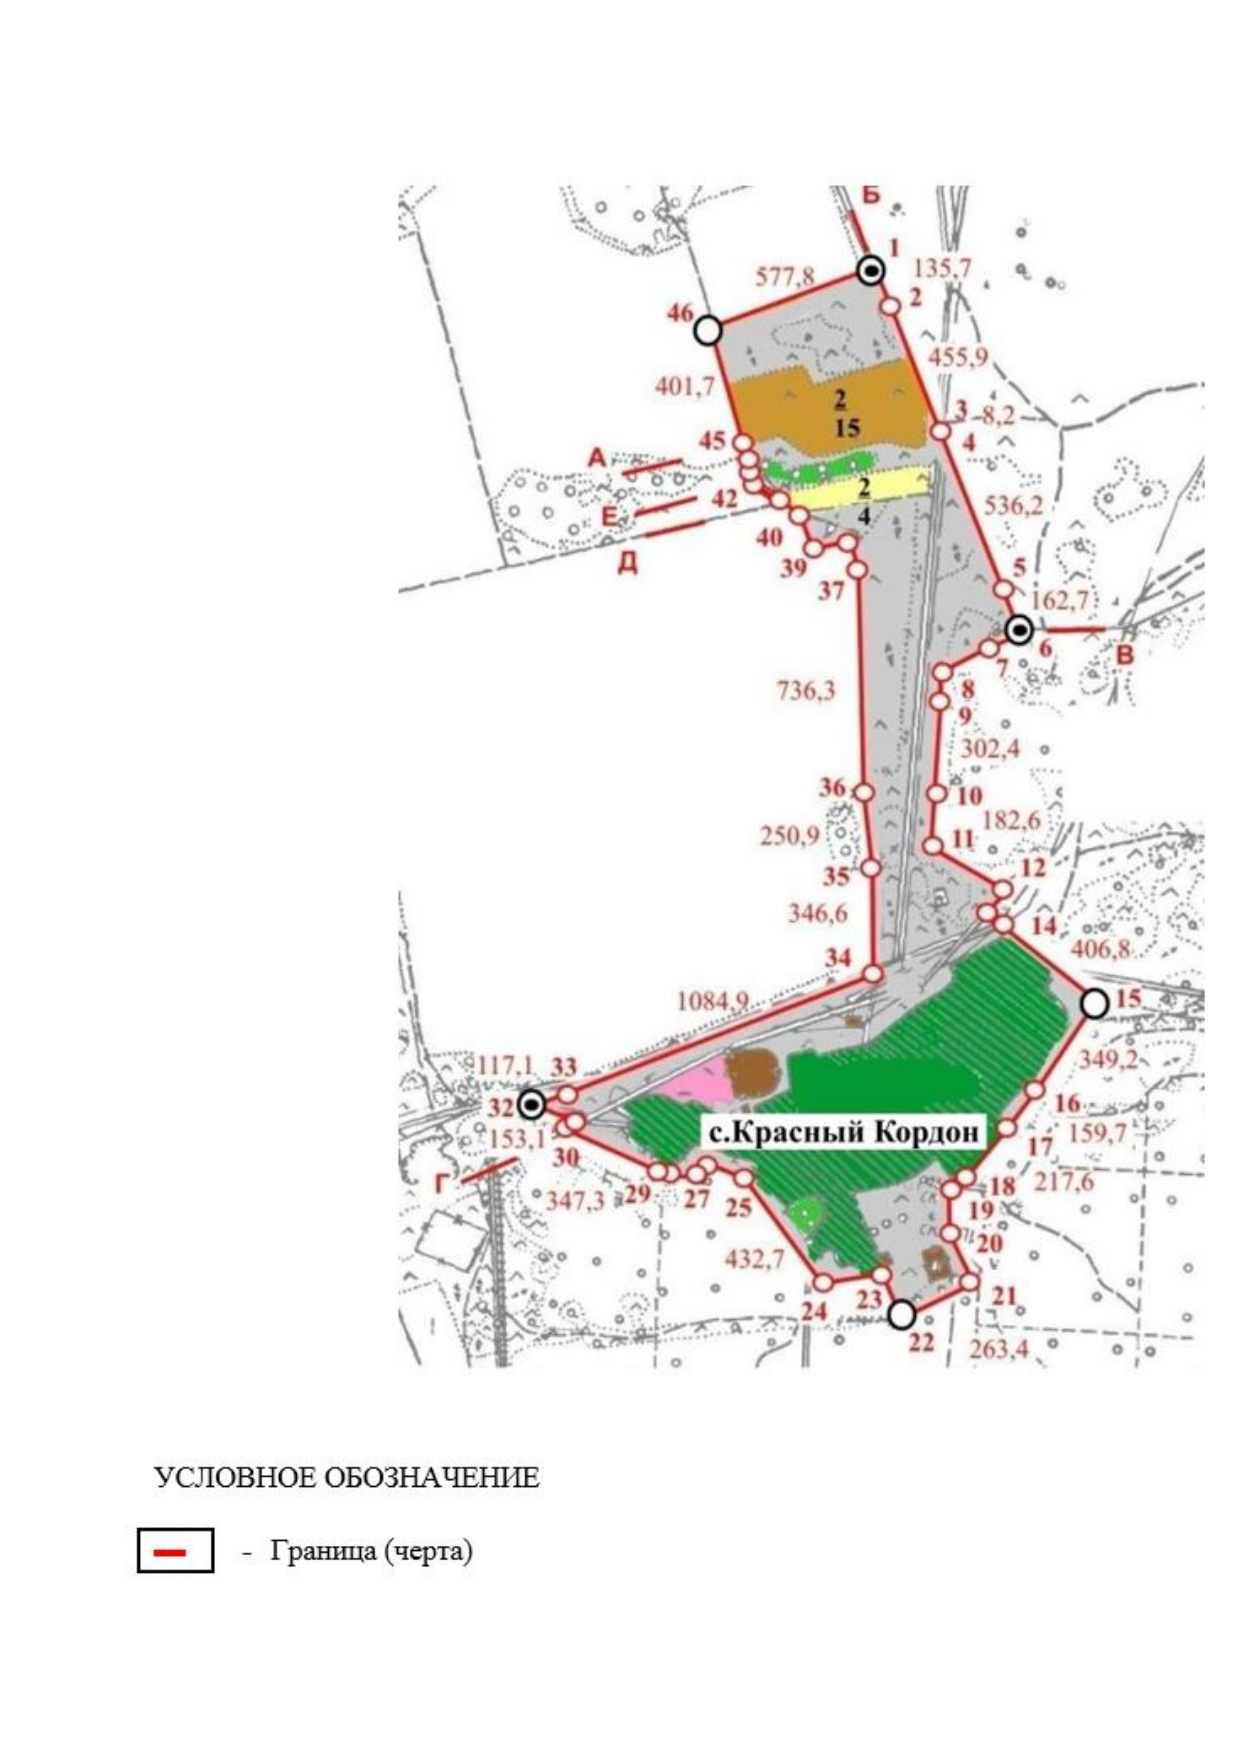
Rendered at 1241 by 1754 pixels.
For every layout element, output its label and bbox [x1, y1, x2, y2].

picture [112, 150, 1241, 1604]
